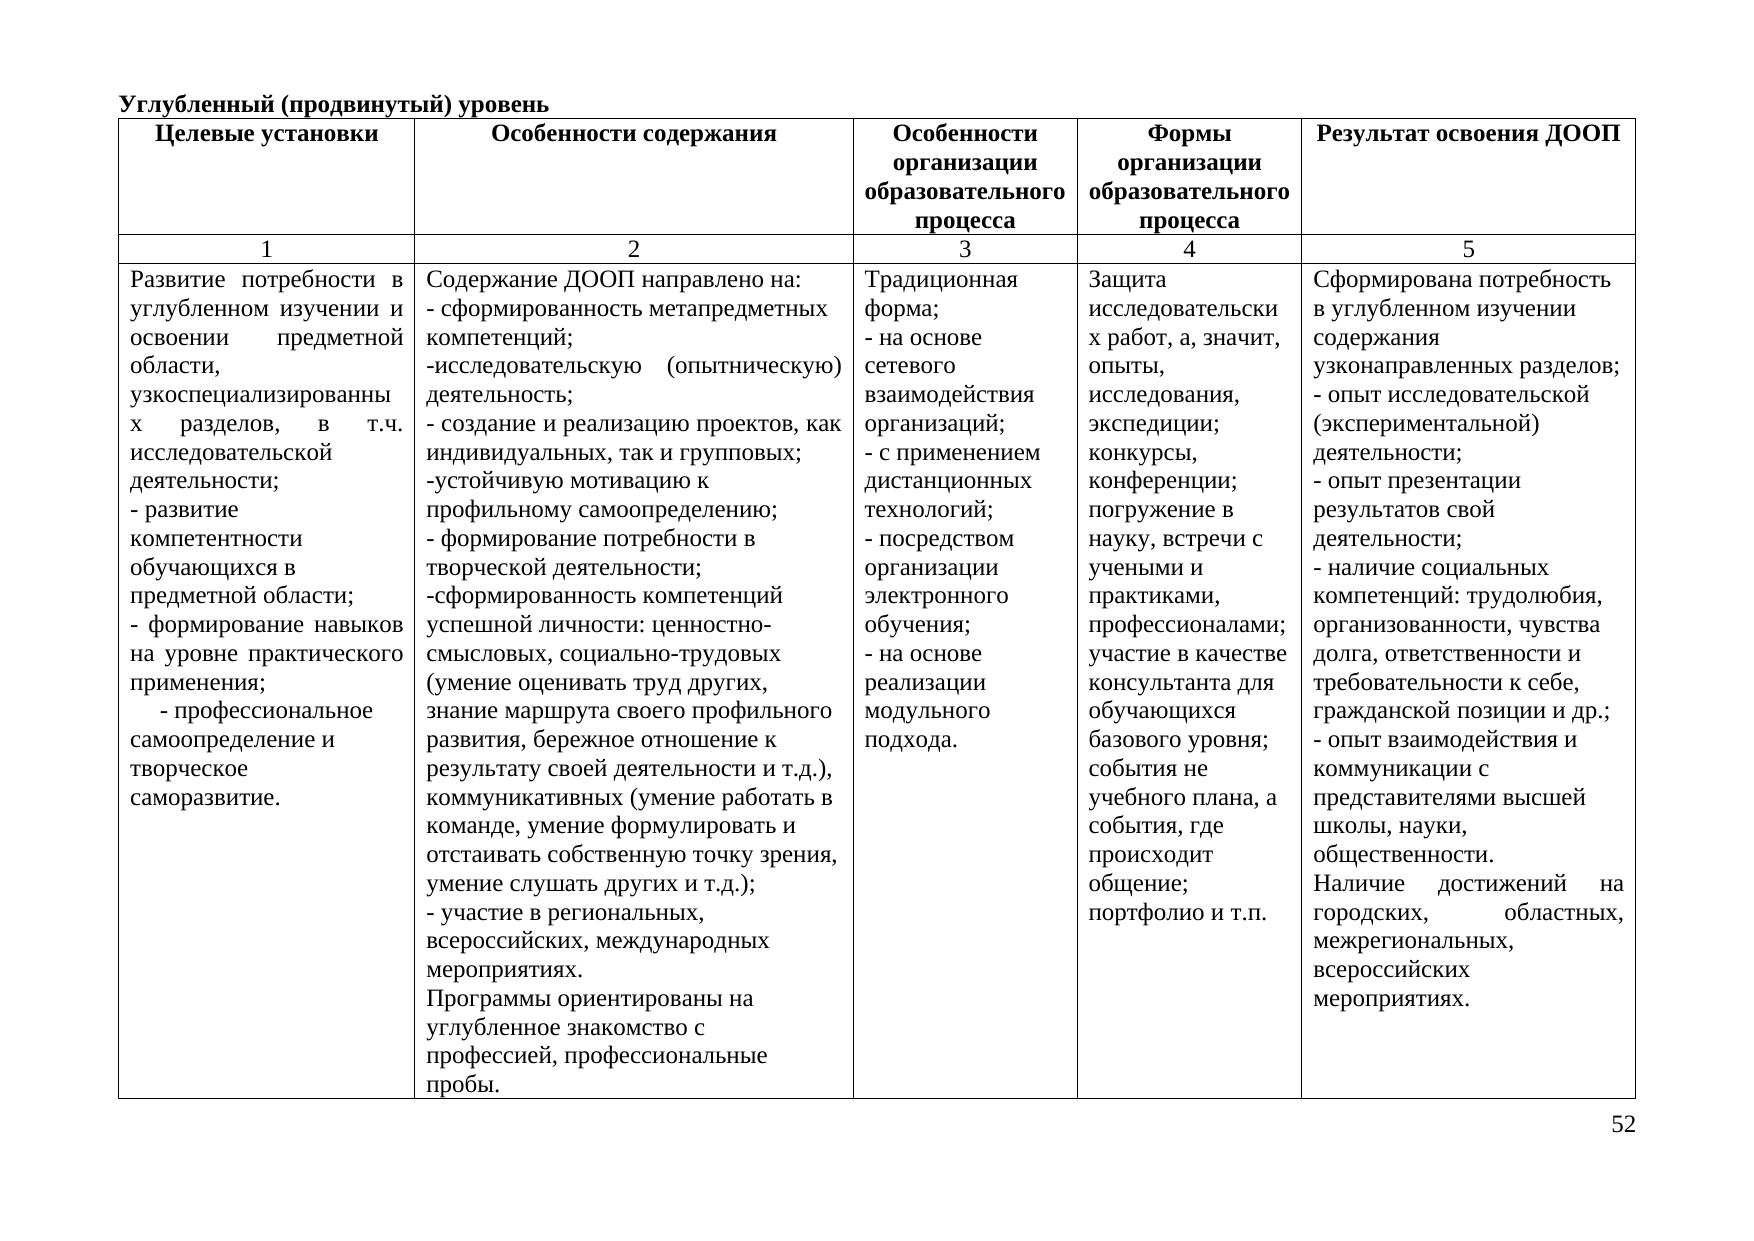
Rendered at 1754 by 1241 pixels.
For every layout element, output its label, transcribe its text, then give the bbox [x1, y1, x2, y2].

table_cell Традиционная форма; - на основе сетевого взаимодействия организаций; - с применением дистанционных технологий; - посредством организации электронного обучения; - на основе реализации модульного подхода. [854, 264, 1077, 1098]
table_header Целевые установки [119, 119, 414, 233]
table_cell 1 [119, 235, 414, 263]
table_header Особенности содержания [415, 119, 853, 233]
table_cell Сформирована потребность в углубленном изучении содержания узконаправленных разделов; - опыт исследовательской (экспериментальной) деятельности; - опыт презентации результатов свой деятельности; - наличие социальных компетенций: трудолюбия, организованности, чувства долга, ответственности и требовательности к себе, гражданской позиции и др.; - опыт взаимодействия и коммуникации с представителями высшей школы, науки, общественности. Наличие достижений на городских, областных, межрегиональных, всероссийских мероприятиях. [1302, 264, 1635, 1098]
table_cell Содержание ДООП направлено на: - сформированность метапредметных компетенций; -исследовательскую (опытническую) деятельность; - создание и реализацию проектов, как индивидуальных, так и групповых; -устойчивую мотивацию к профильному самоопределению; - формирование потребности в творческой деятельности; -сформированность компетенций успешной личности: ценностно-смысловых, социально-трудовых (умение оценивать труд других, знание маршрута своего профильного развития, бережное отношение к результату своей деятельности и т.д.), коммуникативных (умение работать в команде, умение формулировать и отстаивать собственную точку зрения, умение слушать других и т.д.); - участие в региональных, всероссийских, международных мероприятиях. Программы ориентированы на углубленное знакомство с профессией, профессиональные пробы. [415, 264, 853, 1098]
table_cell 3 [854, 235, 1077, 263]
table_cell 4 [1078, 235, 1301, 263]
table_cell Развитие потребности в углубленном изучении и освоении предметной области, узкоспециализированных разделов, в т.ч. исследовательской деятельности; - развитие компетентности обучающихся в предметной области; - формирование навыков на уровне практического применения; - профессиональное самоопределение и творческое саморазвитие. [119, 264, 414, 1098]
table_cell 5 [1302, 235, 1635, 263]
table_header Результат освоения ДООП [1302, 119, 1635, 233]
text Углубленный (продвинутый) уровень [118, 89, 1636, 117]
table_cell 2 [415, 235, 853, 263]
table_cell Защита исследовательских работ, а, значит, опыты, исследования, экспедиции; конкурсы, конференции; погружение в науку, встречи с учеными и практиками, профессионалами; участие в качестве консультанта для обучающихся базового уровня; события не учебного плана, а события, где происходит общение; портфолио и т.п. [1078, 264, 1301, 1098]
table_header Формы организации образовательного процесса [1078, 119, 1301, 233]
table_header Особенности организации образовательного процесса [854, 119, 1077, 233]
